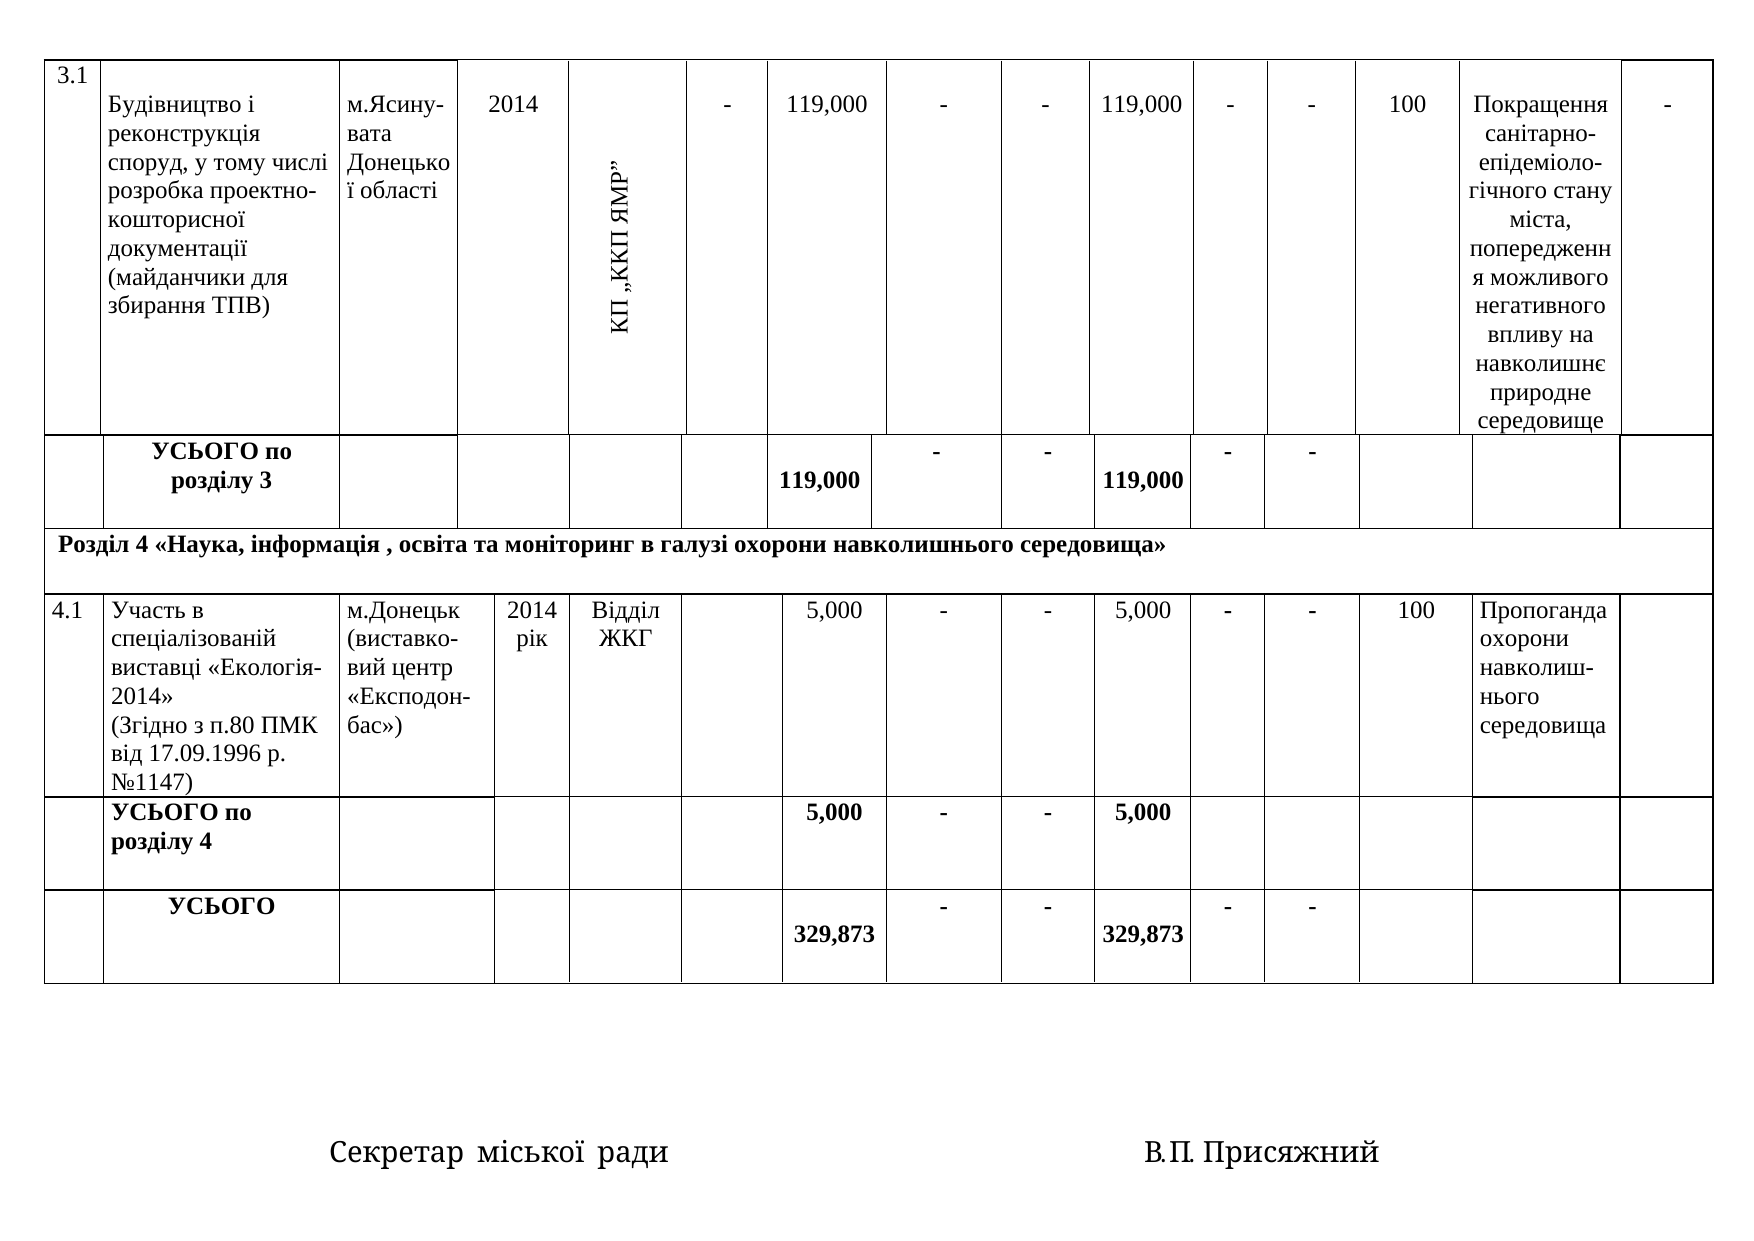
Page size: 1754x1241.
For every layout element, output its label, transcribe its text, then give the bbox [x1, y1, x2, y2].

table_cell - [886, 890, 1001, 983]
table_cell 5,000 [1095, 797, 1190, 889]
table_cell [1621, 798, 1712, 889]
table_cell - [872, 435, 1001, 528]
table_cell 5,000 [1095, 595, 1190, 796]
table_cell [340, 436, 457, 528]
table_cell м.Донецьк (виставко-вий центр «Експодон-бас») [340, 595, 494, 796]
table_cell [45, 436, 103, 528]
table_cell УСЬОГО [104, 891, 339, 983]
table_cell 119,000 [1090, 60, 1193, 434]
table_cell [45, 798, 103, 889]
table_cell - [1194, 60, 1267, 434]
table_cell [1473, 891, 1619, 983]
table_cell [495, 890, 569, 983]
table_cell [1621, 891, 1712, 983]
table_cell [1360, 890, 1472, 983]
table_cell - [1002, 595, 1094, 796]
table_cell [1621, 436, 1712, 528]
table_cell Будівництво і реконструкція споруд, у тому числі розробка проектно-кошторисної документації (майданчики для збирання ТПВ) [101, 61, 339, 434]
table_cell м.Ясину-вата Донецької області [340, 61, 457, 434]
table_cell - [1191, 435, 1264, 528]
table_cell 119,000 [768, 60, 886, 434]
table_cell - [887, 595, 1001, 796]
table_cell [1473, 798, 1619, 889]
table_cell 5,000 [783, 797, 886, 889]
table_cell - [1265, 595, 1359, 796]
table_cell [682, 595, 782, 796]
table_cell [1265, 797, 1359, 889]
table_cell КП „ККП ЯМР” [569, 60, 686, 434]
table_cell - [1268, 60, 1355, 434]
table_cell 119,000 [768, 435, 871, 528]
table_cell [1360, 435, 1472, 528]
table_cell [1360, 797, 1472, 889]
table_cell [570, 797, 681, 889]
table_cell Покращення санітарно-епідеміоло-гічного стану міста, попередження можливого негативного впливу на навколишнє природне середовище [1460, 60, 1621, 434]
table_cell [45, 891, 103, 983]
table_cell 3.1 [45, 61, 100, 434]
table_cell [682, 797, 782, 889]
title Секретар міської ради В.П. Присяжний [59, 1136, 1695, 1169]
table_cell [569, 890, 682, 983]
table_cell Участь в спеціалізованій виставці «Екологія-2014» (Згідно з п.80 ПМК від 17.09.1996 р.№1147) [104, 595, 339, 796]
table_cell Відділ ЖКГ [570, 595, 681, 796]
table_cell 4.1 [45, 595, 103, 796]
table_cell [682, 890, 782, 983]
table_cell - [1191, 595, 1264, 796]
table_cell - [687, 60, 767, 434]
table_cell - [1002, 435, 1094, 528]
table_cell 329,873 [783, 890, 886, 983]
table_cell [570, 435, 681, 528]
table_cell [458, 435, 569, 528]
table_cell - [1265, 435, 1359, 528]
table_cell [1621, 595, 1712, 796]
table_cell [340, 798, 494, 889]
table_cell - [887, 797, 1001, 889]
table_cell 2014 рік [495, 595, 569, 796]
table_cell [340, 891, 494, 983]
table_cell 329,873 [1095, 890, 1191, 983]
table_cell [495, 797, 569, 889]
table_cell [1473, 435, 1619, 528]
table_cell - [1191, 890, 1264, 983]
table_cell 119,000 [1095, 435, 1190, 528]
table_cell [1191, 797, 1264, 889]
table_cell УСЬОГО по розділу 4 [104, 798, 339, 889]
table_cell - [1622, 61, 1712, 434]
table_cell 2014 [458, 60, 568, 434]
table_cell - [887, 60, 1001, 434]
table_cell - [1001, 890, 1095, 983]
table_cell - [1002, 797, 1094, 889]
table_cell Розділ 4 «Наука, інформація , освіта та моніторинг в галузі охорони навколишнього середовища» [45, 529, 1712, 593]
table_cell 100 [1356, 60, 1459, 434]
table_cell Пропоганда охорони навколиш-нього середовища [1473, 595, 1619, 796]
table_cell - [1002, 60, 1089, 434]
table_cell - [1265, 890, 1360, 983]
table_cell УСЬОГО по розділу 3 [104, 436, 339, 528]
table_cell [682, 435, 767, 528]
table_cell 100 [1360, 595, 1472, 796]
table_cell 5,000 [783, 595, 886, 796]
